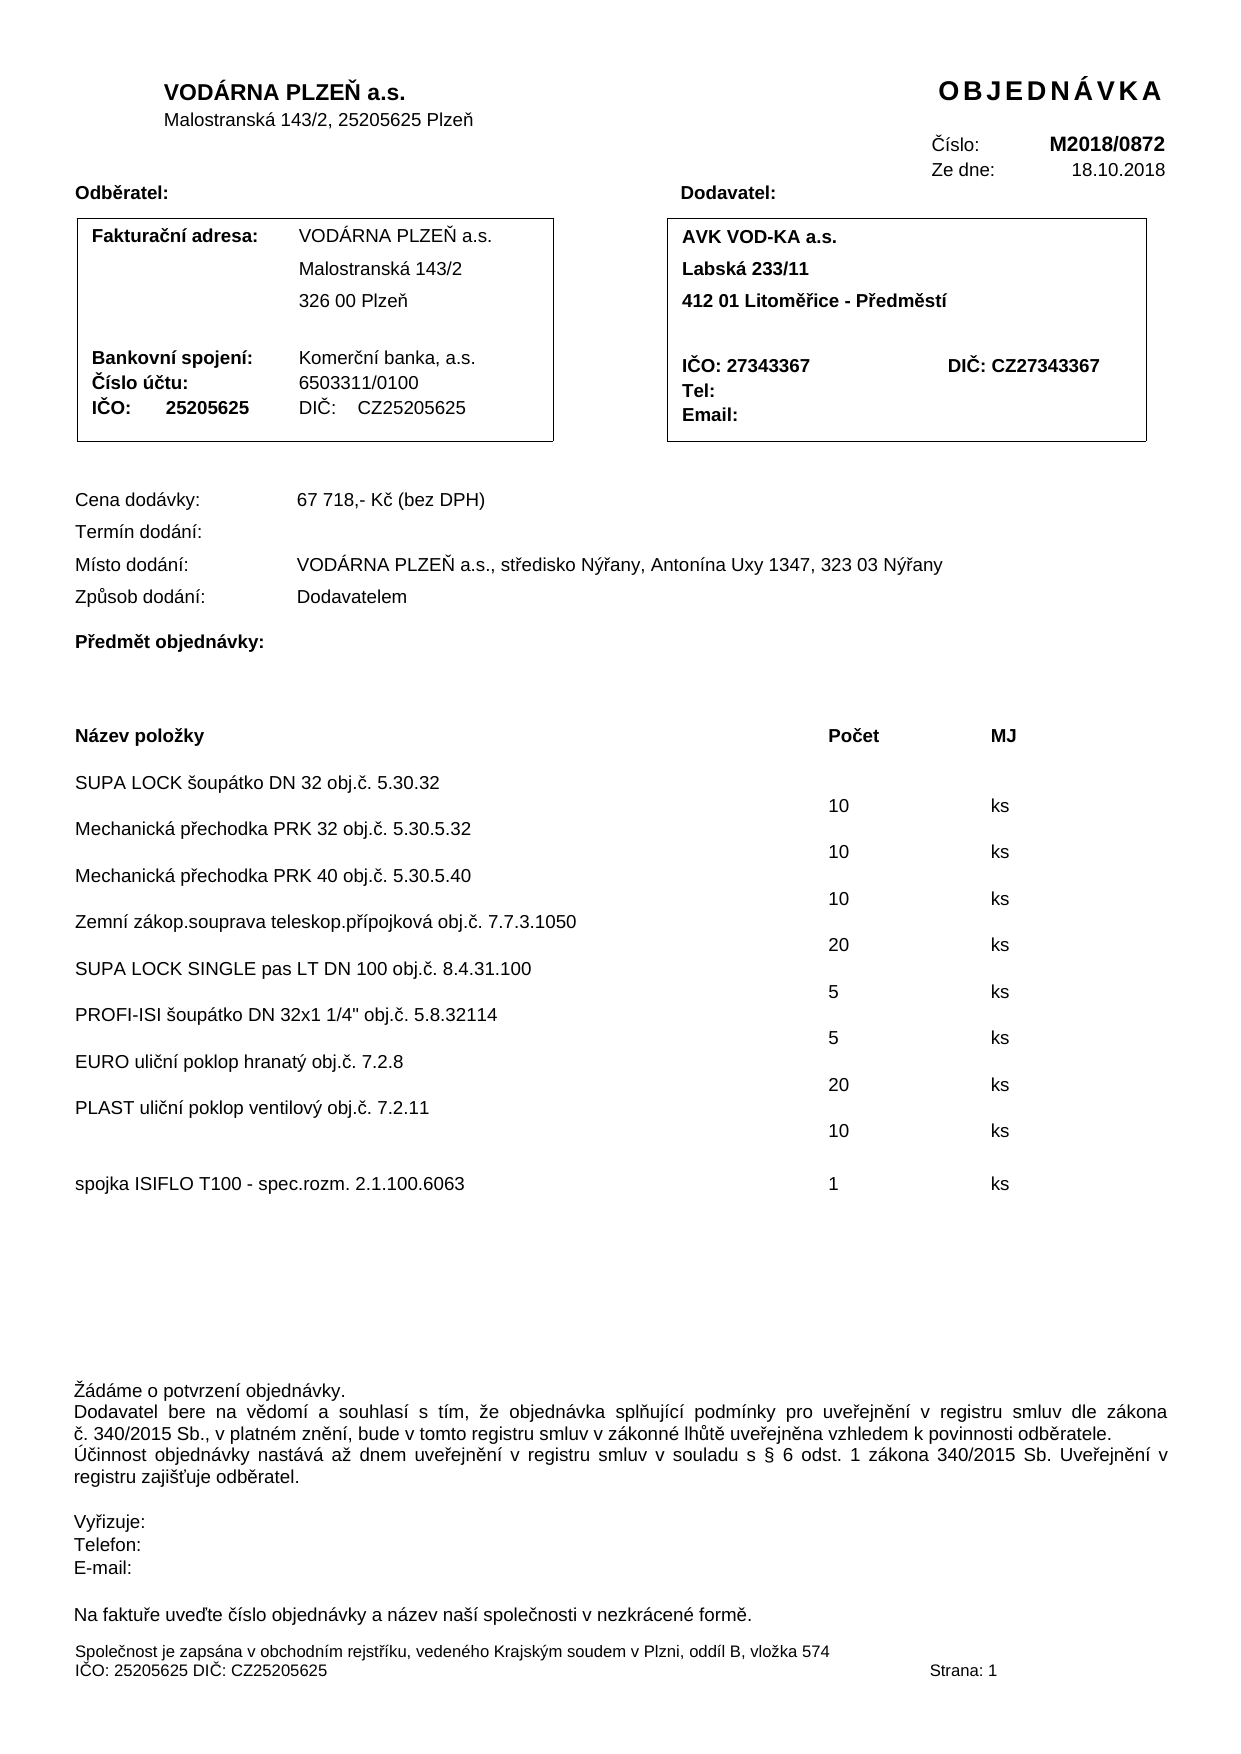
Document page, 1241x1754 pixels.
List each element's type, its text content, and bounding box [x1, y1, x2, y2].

text Malostranská 143/2, 25205625 Plzeň [75, 109, 1165, 130]
text SUPA LOCK šoupátko DN 32 obj.č. 5.30.32 [75, 772, 1165, 793]
text 10 ks [75, 1120, 1165, 1142]
text 10 ks [75, 795, 1165, 816]
text Předmět objednávky: [75, 631, 1165, 652]
text VODÁRNA PLZEŇ a.s. OBJEDNÁVKA [75, 75, 1165, 106]
text Místo dodání: VODÁRNA PLZEŇ a.s., středisko Nýřany, Antonína Uxy 1347, 323 03 Nýřany [75, 553, 1165, 575]
text SUPA LOCK SINGLE pas LT DN 100 obj.č. 8.4.31.100 [75, 957, 1165, 979]
text Odběratel: Dodavatel: [75, 182, 1165, 204]
text Cena dodávky: 67 718,- Kč (bez DPH) [75, 489, 1165, 510]
text Způsob dodání: Dodavatelem [75, 586, 1165, 607]
text PROFI-ISI šoupátko DN 32x1 1/4" obj.č. 5.8.32114 [75, 1004, 1165, 1026]
text 10 ks [75, 841, 1165, 863]
text 20 ks [75, 934, 1165, 956]
text EURO uliční poklop hranatý obj.č. 7.2.8 [75, 1050, 1165, 1072]
text Ze dne: 18.10.2018 [75, 158, 1165, 180]
text Mechanická přechodka PRK 40 obj.č. 5.30.5.40 [75, 864, 1165, 886]
text 5 ks [75, 1027, 1165, 1049]
text Termín dodání: [75, 521, 1165, 543]
text Zemní zákop.souprava teleskop.přípojková obj.č. 7.7.3.1050 [75, 911, 1165, 933]
text 5 ks [75, 981, 1165, 1002]
text spojka ISIFLO T100 - spec.rozm. 2.1.100.6063 1 ks [75, 1173, 1165, 1194]
text Název položky Počet MJ [75, 725, 1165, 747]
text 10 ks [75, 888, 1165, 909]
text 20 ks [75, 1074, 1165, 1095]
text Mechanická přechodka PRK 32 obj.č. 5.30.5.32 [75, 818, 1165, 840]
text PLAST uliční poklop ventilový obj.č. 7.2.11 [75, 1097, 1165, 1118]
text Číslo: M2018/0872 [75, 132, 1165, 156]
